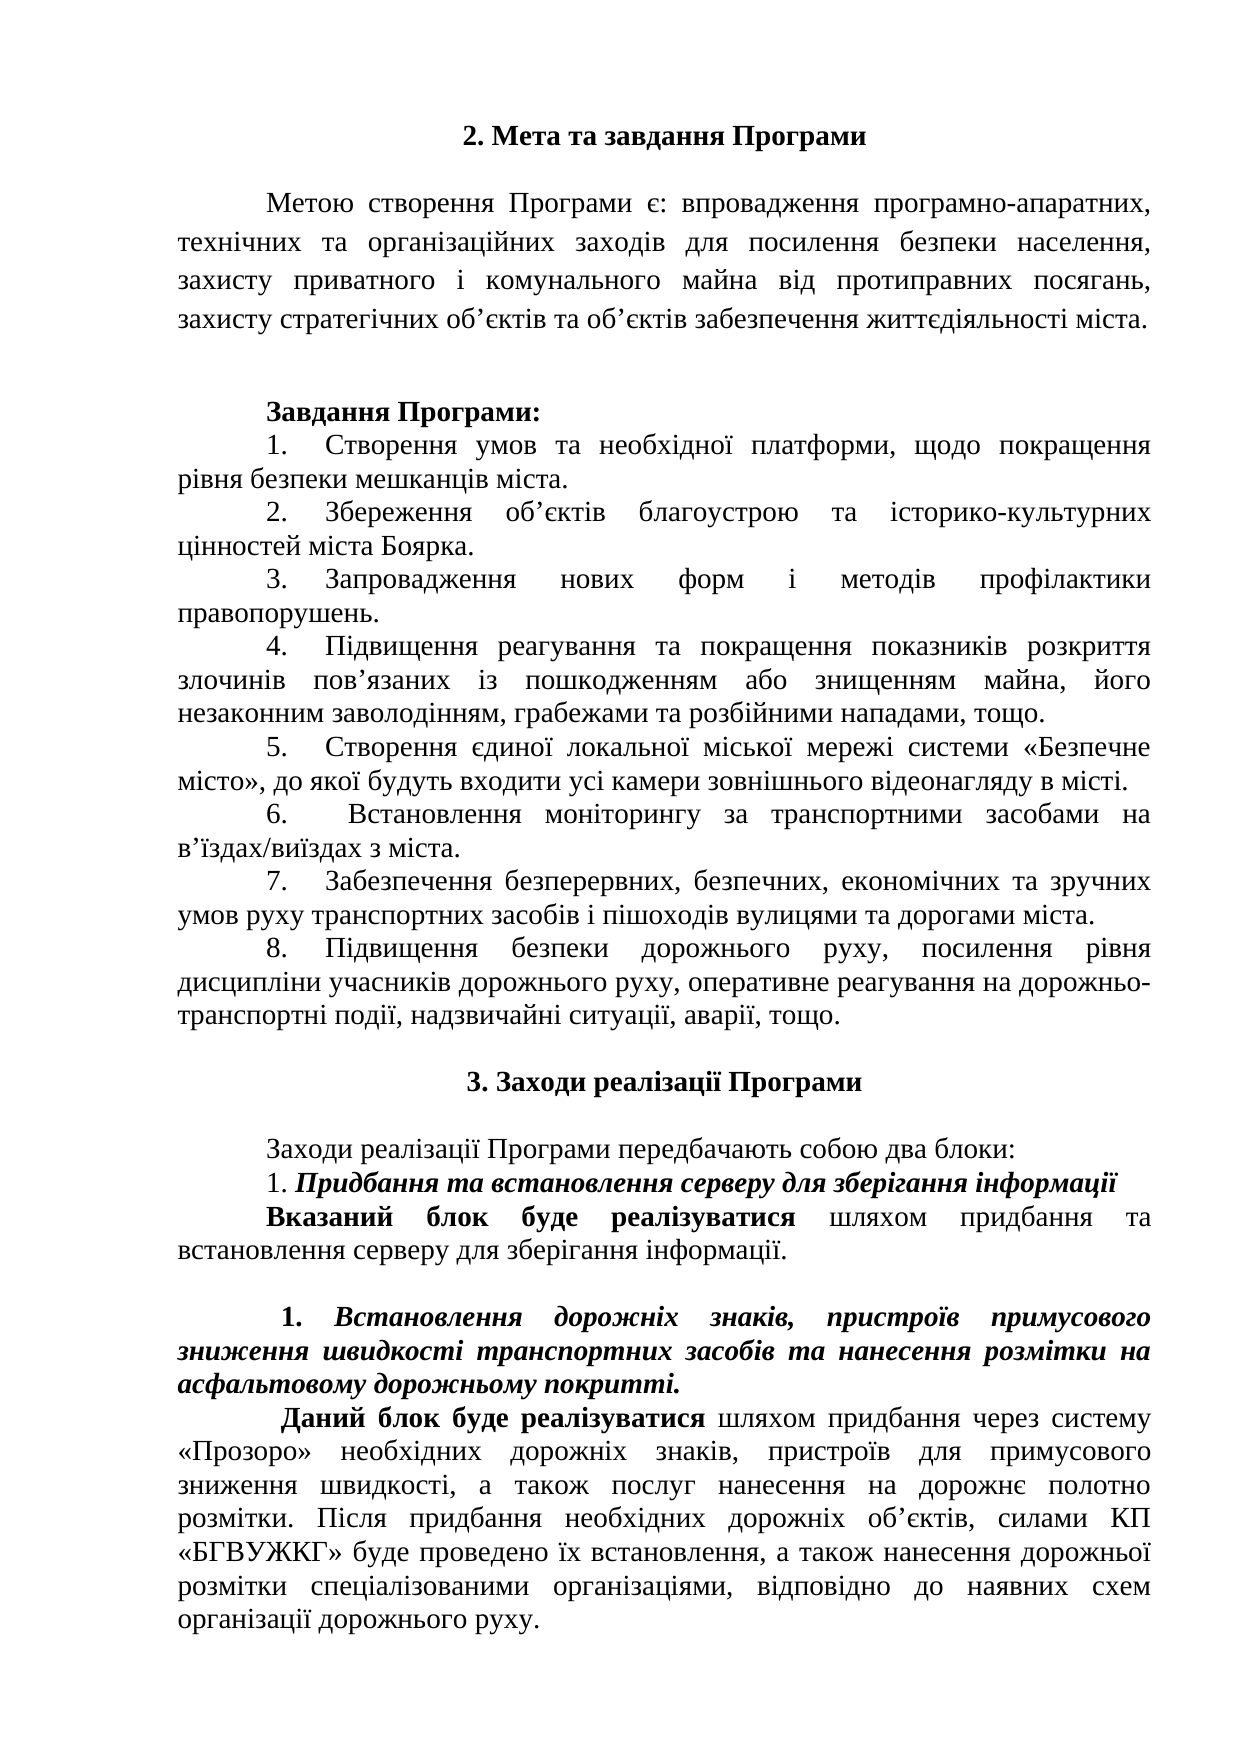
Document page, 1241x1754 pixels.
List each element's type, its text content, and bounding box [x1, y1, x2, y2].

list Забезпечення безперервних, безпечних, економічних та зручних умов руху транспортних засобів і пішоходів вулицями та дорогами міста. [177, 863, 1152, 930]
text Завдання Програми: [177, 394, 1152, 427]
text Вказаний блок буде реалізуватися шляхом придбання та встановлення серверу для зберігання інформації. [177, 1199, 1152, 1266]
text 2. Мета та завдання Програми [177, 118, 1152, 152]
text Метою створення Програми є: впровадження програмно-апаратних, технічних та організаційних заходів для посилення безпеки населення, захисту приватного і комунального майна від протиправних посягань, захисту стратегічних об’єктів та об’єктів забезпечення життєдіяльності міста. [177, 185, 1152, 334]
text 3. Заходи реалізації Програми [177, 1064, 1152, 1098]
list Підвищення безпеки дорожнього руху, посилення рівня дисципліни учасників дорожнього руху, оперативне реагування на дорожньо-транспортні події, надзвичайні ситуації, аварії, тощо. [177, 930, 1152, 1031]
list Створення умов та необхідної платформи, щодо покращення рівня безпеки мешканців міста. [177, 427, 1152, 494]
list Збереження об’єктів благоустрою та історико-культурних цінностей міста Боярка. [177, 494, 1152, 561]
text Заходи реалізації Програми передбачають собою два блоки: [177, 1132, 1152, 1165]
text 1. Придбання та встановлення серверу для зберігання інформації [177, 1165, 1152, 1199]
list Встановлення моніторингу за транспортними засобами на в’їздах/виїздах з міста. [177, 796, 1152, 863]
list Запровадження нових форм і методів профілактики правопорушень. [177, 561, 1152, 628]
list Створення єдиної локальної міської мережі системи «Безпечне місто», до якої будуть входити усі камери зовнішнього відеонагляду в місті. [177, 729, 1152, 796]
list Підвищення реагування та покращення показників розкриття злочинів пов’язаних із пошкодженням або знищенням майна, його незаконним заволодінням, грабежами та розбійними нападами, тощо. [177, 628, 1152, 729]
text Даний блок буде реалізуватися шляхом придбання через систему «Прозоро» необхідних дорожніх знаків, пристроїв для примусового зниження швидкості, а також послуг нанесення на дорожнє полотно розмітки. Після придбання необхідних дорожніх об’єктів, силами КП «БГВУЖКГ» буде проведено їх встановлення, а також нанесення дорожньої розмітки спеціалізованими організаціями, відповідно до наявних схем організації дорожнього руху. [177, 1400, 1152, 1635]
text 1. Встановлення дорожніх знаків, пристроїв примусового зниження швидкості транспортних засобів та нанесення розмітки на асфальтовому дорожньому покритті. [177, 1299, 1152, 1400]
